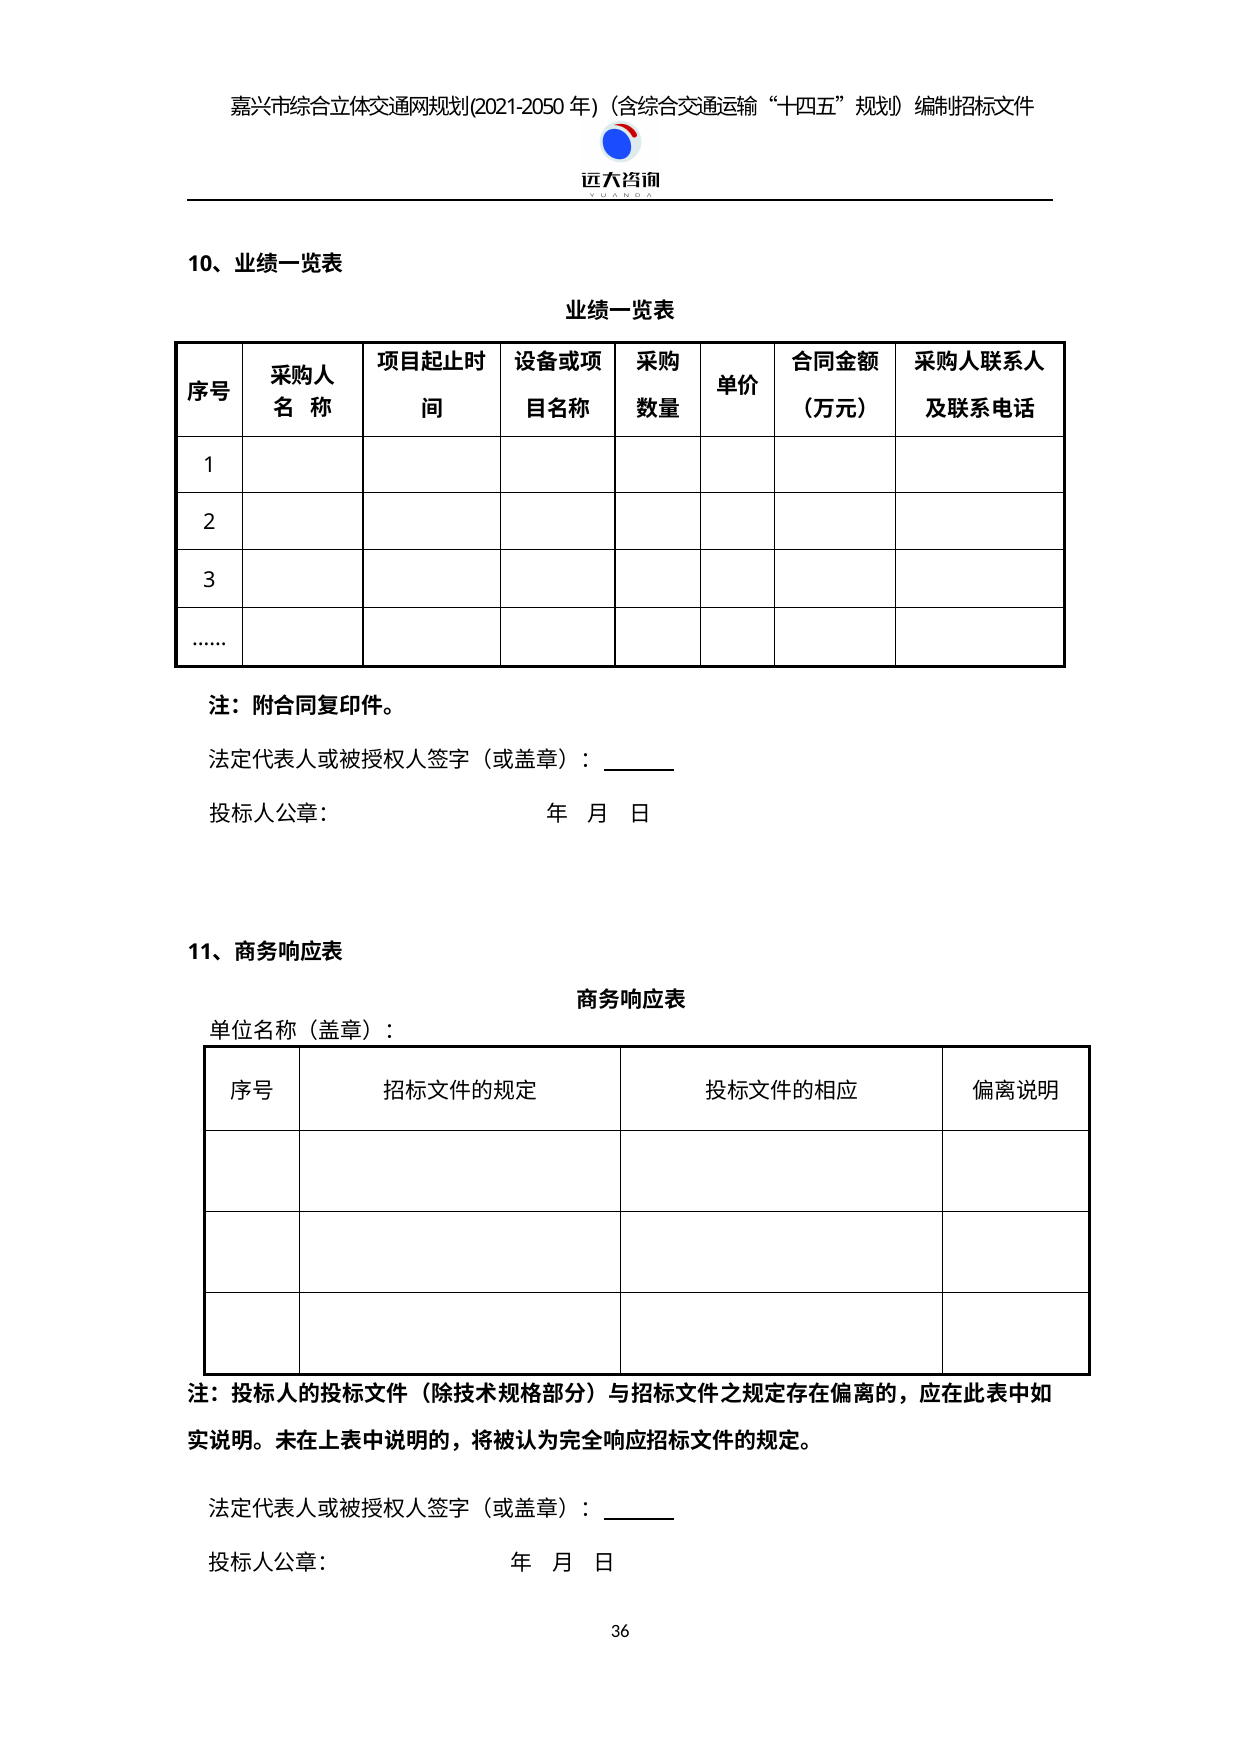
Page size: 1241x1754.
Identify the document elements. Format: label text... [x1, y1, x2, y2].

table_header 采购人 名 称 [243, 344, 362, 436]
table_cell [896, 493, 1063, 549]
text 11、商务响应表 [187, 934, 1053, 966]
text 注：投标人的投标文件（除技术规格部分）与招标文件之规定存在偏离的，应在此表中如实说明。未在上表中说明的，将被认为完全响应招标文件的规定。 [187, 1376, 1053, 1455]
table_cell [364, 608, 500, 664]
table_cell [206, 1293, 299, 1372]
table_cell [206, 1131, 299, 1211]
table_cell [206, 1212, 299, 1292]
table_cell [896, 608, 1063, 664]
text 商务响应表 [187, 982, 1053, 1013]
picture [581, 120, 660, 198]
text 投标人公章： 年 月 日 [187, 788, 1053, 830]
table_header 项目起止时间 [364, 344, 500, 436]
table_cell [896, 437, 1063, 492]
table_cell [701, 550, 774, 607]
table_cell [896, 550, 1063, 607]
table_cell [775, 550, 895, 607]
table_cell [775, 437, 895, 492]
table_cell [243, 608, 362, 664]
table_cell [501, 493, 614, 549]
table_cell [621, 1293, 942, 1372]
table_cell [775, 493, 895, 549]
table_cell [701, 437, 774, 492]
table_cell …… [178, 608, 242, 664]
table_cell [243, 437, 362, 492]
table_cell [621, 1212, 942, 1292]
table_cell 2 [178, 493, 242, 549]
table_cell [501, 437, 614, 492]
table_cell [300, 1293, 620, 1372]
table_cell [775, 608, 895, 664]
table_cell [243, 493, 362, 549]
table_header 单价 [701, 344, 774, 436]
table_cell 1 [178, 437, 242, 492]
table_header 采购 数量 [616, 344, 700, 436]
table_header 偏离说明 [943, 1048, 1088, 1130]
table_cell [364, 493, 500, 549]
text 业绩一览表 [187, 293, 1053, 325]
table_cell 3 [178, 550, 242, 607]
table_header 合同金额 （万元） [775, 344, 895, 436]
table_header 序号 [178, 344, 242, 436]
text 法定代表人或被授权人签字（或盖章）： [187, 734, 1053, 776]
table_cell [701, 608, 774, 664]
table_cell [616, 550, 700, 607]
table_cell [501, 550, 614, 607]
table_cell [364, 437, 500, 492]
table_cell [616, 437, 700, 492]
text 注：附合同复印件。 [187, 680, 1053, 722]
text 投标人公章： 年 月 日 [187, 1537, 1053, 1579]
table_cell [501, 608, 614, 664]
table_cell [300, 1131, 620, 1211]
table_cell [943, 1293, 1088, 1372]
table_header 设备或项目名称 [501, 344, 614, 436]
table_cell [621, 1131, 942, 1211]
table_cell [616, 608, 700, 664]
text 10、业绩一览表 [187, 246, 1053, 277]
table_header 招标文件的规定 [300, 1048, 620, 1130]
table_cell [364, 550, 500, 607]
text 法定代表人或被授权人签字（或盖章）： [187, 1483, 1053, 1525]
table_header 采购人联系人及联系电话 [896, 344, 1063, 436]
text 单位名称（盖章）： [187, 1013, 1053, 1045]
table_header 序号 [206, 1048, 299, 1130]
table_cell [943, 1212, 1088, 1292]
table_cell [943, 1131, 1088, 1211]
table_header 投标文件的相应 [621, 1048, 942, 1130]
table_cell [616, 493, 700, 549]
table_cell [243, 550, 362, 607]
table_cell [701, 493, 774, 549]
table_cell [300, 1212, 620, 1292]
